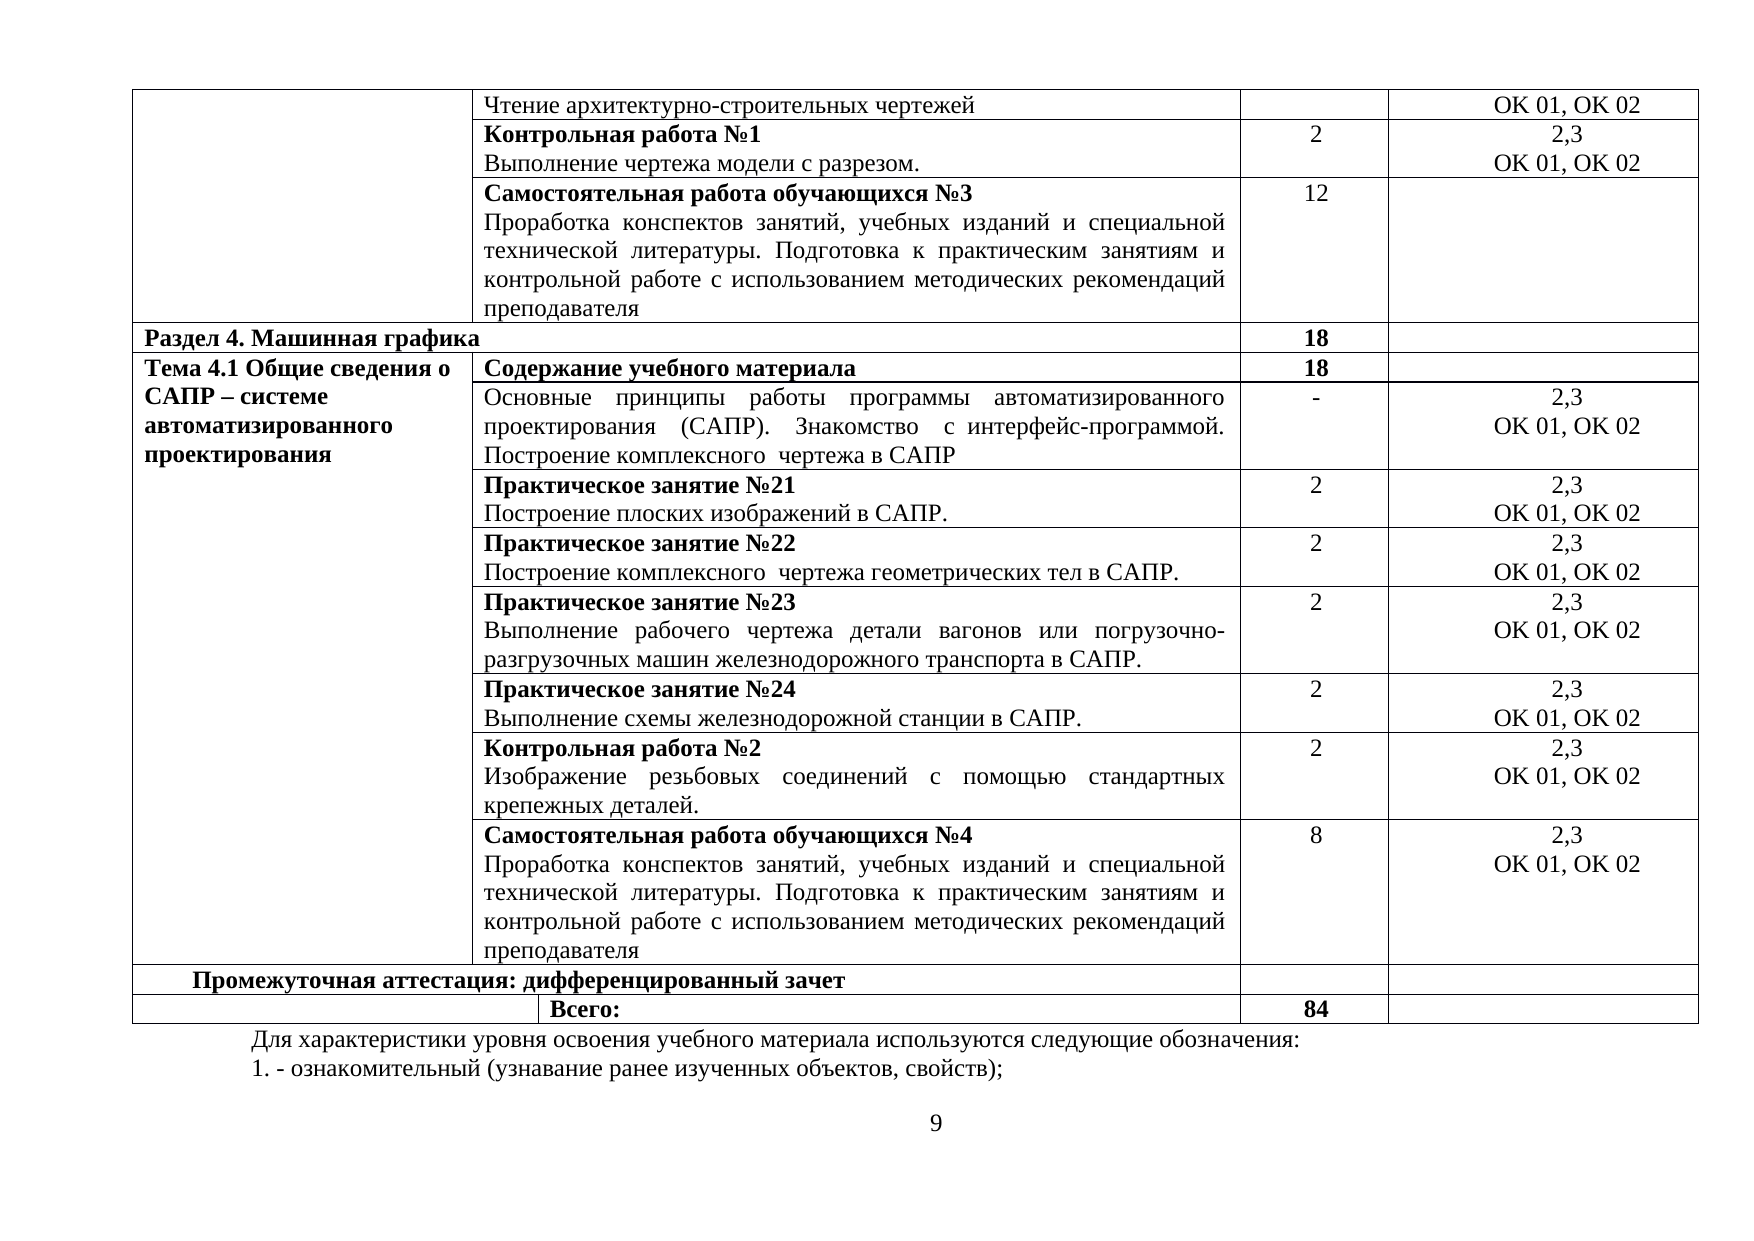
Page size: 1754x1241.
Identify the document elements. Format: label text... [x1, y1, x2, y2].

table_cell 2,3 OK 01, OK 02 [1389, 587, 1698, 673]
table_cell 2,3 OK 01, OK 02 [1389, 528, 1698, 586]
table_cell 2,3 OK 01, OK 02 [1389, 733, 1698, 819]
table_cell 2 [1241, 470, 1388, 527]
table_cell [473, 90, 1240, 118]
table_cell [1389, 995, 1698, 1023]
table_cell Самостоятельная работа обучающихся №4 Проработка конспектов занятий, учебных изданий и специальной технической литературы. Подготовка к практическим занятиям и контрольной работе с использованием методических рекомендаций преподавателя [473, 820, 1240, 964]
table_cell 84 [1241, 995, 1388, 1023]
text 1. - ознакомительный (узнавание ранее изученных объектов, свойств); [177, 1053, 1695, 1082]
table_cell Практическое занятие №23 Выполнение рабочего чертежа детали вагонов или погрузочно-разгрузочных машин железнодорожного транспорта в САПР. [473, 587, 1240, 673]
table_cell 2 [1241, 733, 1388, 819]
table_cell Тема 4.1 Общие сведения о САПР – системе автоматизированного проектирования [133, 353, 472, 964]
table_cell Практическое занятие №22 Построение комплексного чертежа геометрических тел в САПР. [473, 528, 1240, 586]
table_cell 18 [1241, 323, 1388, 352]
table_cell Контрольная работа №1 Выполнение чертежа модели с разрезом. [473, 120, 1240, 177]
table_cell 2,3 OK 01, OK 02 [1389, 470, 1698, 527]
table_cell 2 [1241, 674, 1388, 732]
table_cell 2 [1241, 120, 1388, 177]
table_cell Промежуточная аттестация: дифференцированный зачет [133, 965, 1240, 993]
table_cell Раздел 4. Машинная графика [133, 323, 1240, 352]
table_cell Основные принципы работы программы автоматизированного проектирования (САПР). Знакомство с интерфейс-программой. Построение комплексного чертежа в САПР [473, 383, 1240, 469]
table_cell Содержание учебного материала [473, 353, 1240, 381]
table_cell [1389, 353, 1698, 381]
text Для характеристики уровня освоения учебного материала используются следующие обозначения: [177, 1024, 1695, 1053]
table_cell 2 [1241, 587, 1388, 673]
table_cell [1389, 965, 1698, 993]
table_cell [1241, 965, 1388, 993]
table_cell Контрольная работа №2 Изображение резьбовых соединений с помощью стандартных крепежных деталей. [473, 733, 1240, 819]
table_cell [133, 995, 538, 1023]
table_cell Самостоятельная работа обучающихся №3 Проработка конспектов занятий, учебных изданий и специальной технической литературы. Подготовка к практическим занятиям и контрольной работе с использованием методических рекомендаций преподавателя [473, 178, 1240, 322]
table_cell 8 [1241, 820, 1388, 964]
table_cell 2,3 OK 01, OK 02 [1389, 383, 1698, 469]
table_cell 12 [1241, 178, 1388, 322]
table_cell [1389, 323, 1698, 352]
table_cell 18 [1241, 353, 1388, 381]
table_cell [1389, 178, 1698, 322]
table_cell 2,3 OK 01, OK 02 [1389, 90, 1698, 118]
table_cell 2 [1241, 528, 1388, 586]
table_cell 2,3 OK 01, OK 02 [1389, 120, 1698, 177]
table_cell 2,3 OK 01, OK 02 [1389, 674, 1698, 732]
table_cell - [1241, 383, 1388, 469]
table_cell Практическое занятие №24 Выполнение схемы железнодорожной станции в САПР. [473, 674, 1240, 732]
table_cell 2 [1241, 90, 1388, 118]
table_cell 2,3 OK 01, OK 02 [1389, 820, 1698, 964]
table_cell Всего: [539, 995, 1240, 1023]
table_cell Практическое занятие №21 Построение плоских изображений в САПР. [473, 470, 1240, 527]
